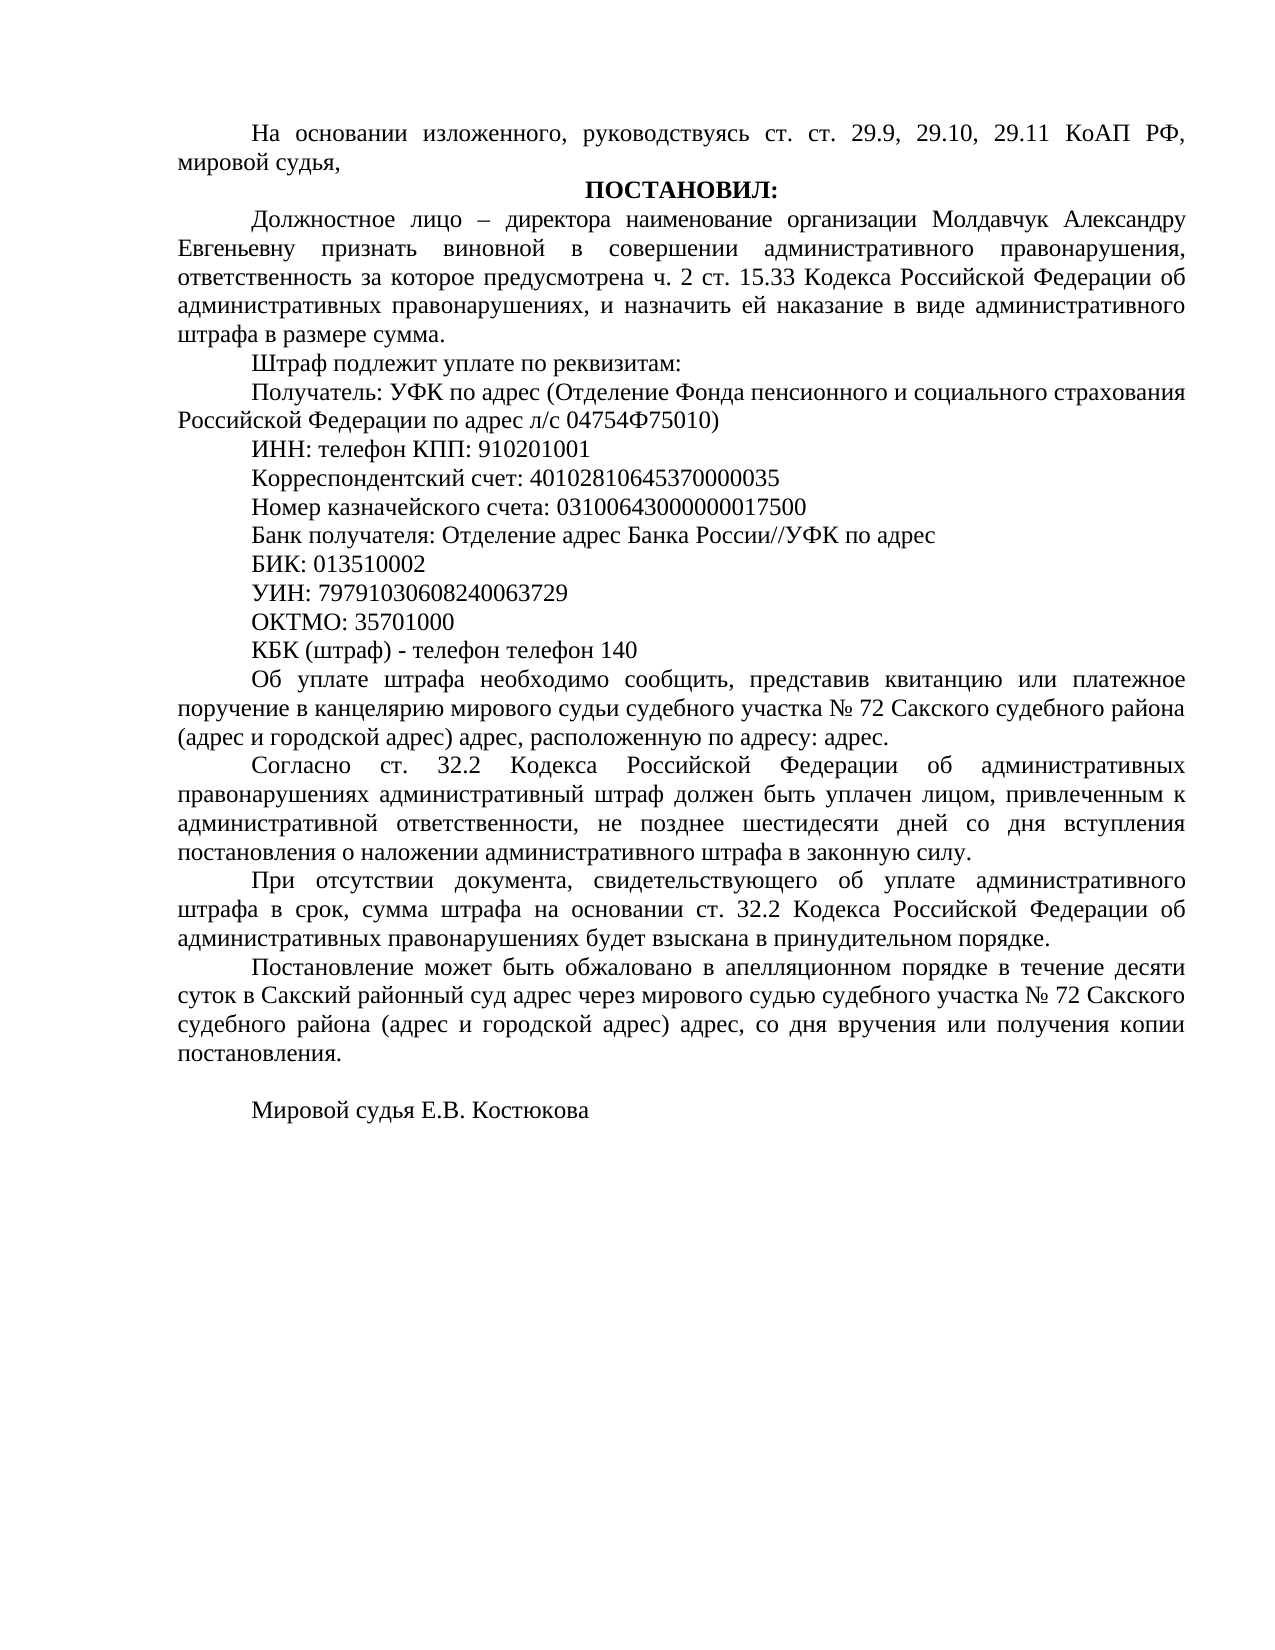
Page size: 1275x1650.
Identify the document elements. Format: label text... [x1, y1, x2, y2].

text Постановление может быть обжаловано в апелляционном порядке в течение десяти суток в Сакский районный суд адрес через мирового судью судебного участка № 72 Сакского судебного района (адрес и городской адрес) адрес, со дня вручения или получения копии постановления. [177, 952, 1186, 1067]
text ИНН: телефон КПП: 910201001 [177, 434, 1186, 463]
text Штраф подлежит уплате по реквизитам: [177, 348, 1186, 377]
text На основании изложенного, руководствуясь ст. ст. 29.9, 29.10, 29.11 КоАП РФ, мировой судья, [177, 118, 1186, 176]
text Об уплате штрафа необходимо сообщить, представив квитанцию или платежное поручение в канцелярию мирового судьи судебного участка № 72 Сакского судебного района (адрес и городской адрес) адрес, расположенную по адресу: адрес. [177, 664, 1186, 751]
text Номер казначейского счета: 03100643000000017500 [177, 492, 1186, 521]
text Корреспондентский счет: 40102810645370000035 [177, 463, 1186, 492]
text ОКТМО: 35701000 [177, 607, 1186, 636]
text КБК (штраф) - телефон телефон 140 [177, 636, 1186, 664]
text Должностное лицо – директора наименование организации Молдавчук Александру Евгеньевну признать виновной в совершении административного правонарушения, ответственность за которое предусмотрена ч. 2 ст. 15.33 Кодекса Российской Федерации об административных правонарушениях, и назначить ей наказание в виде административного штрафа в размере сумма. [177, 204, 1186, 348]
text Мировой судья Е.В. Костюкова [177, 1096, 1186, 1124]
text БИК: 013510002 [177, 549, 1186, 578]
text Получатель: УФК по адрес (Отделение Фонда пенсионного и социального страхования Российской Федерации по адрес л/с 04754Ф75010) [177, 377, 1186, 434]
text Банк получателя: Отделение адрес Банка России//УФК по адрес [177, 521, 1186, 549]
text ПОСТАНОВИЛ: [177, 176, 1186, 204]
text УИН: 79791030608240063729 [177, 578, 1186, 607]
text При отсутствии документа, свидетельствующего об уплате административного штрафа в срок, сумма штрафа на основании ст. 32.2 Кодекса Российской Федерации об административных правонарушениях будет взыскана в принудительном порядке. [177, 866, 1186, 952]
text Согласно ст. 32.2 Кодекса Российской Федерации об административных правонарушениях административный штраф должен быть уплачен лицом, привлеченным к административной ответственности, не позднее шестидесяти дней со дня вступления постановления о наложении административного штрафа в законную силу. [177, 751, 1186, 866]
